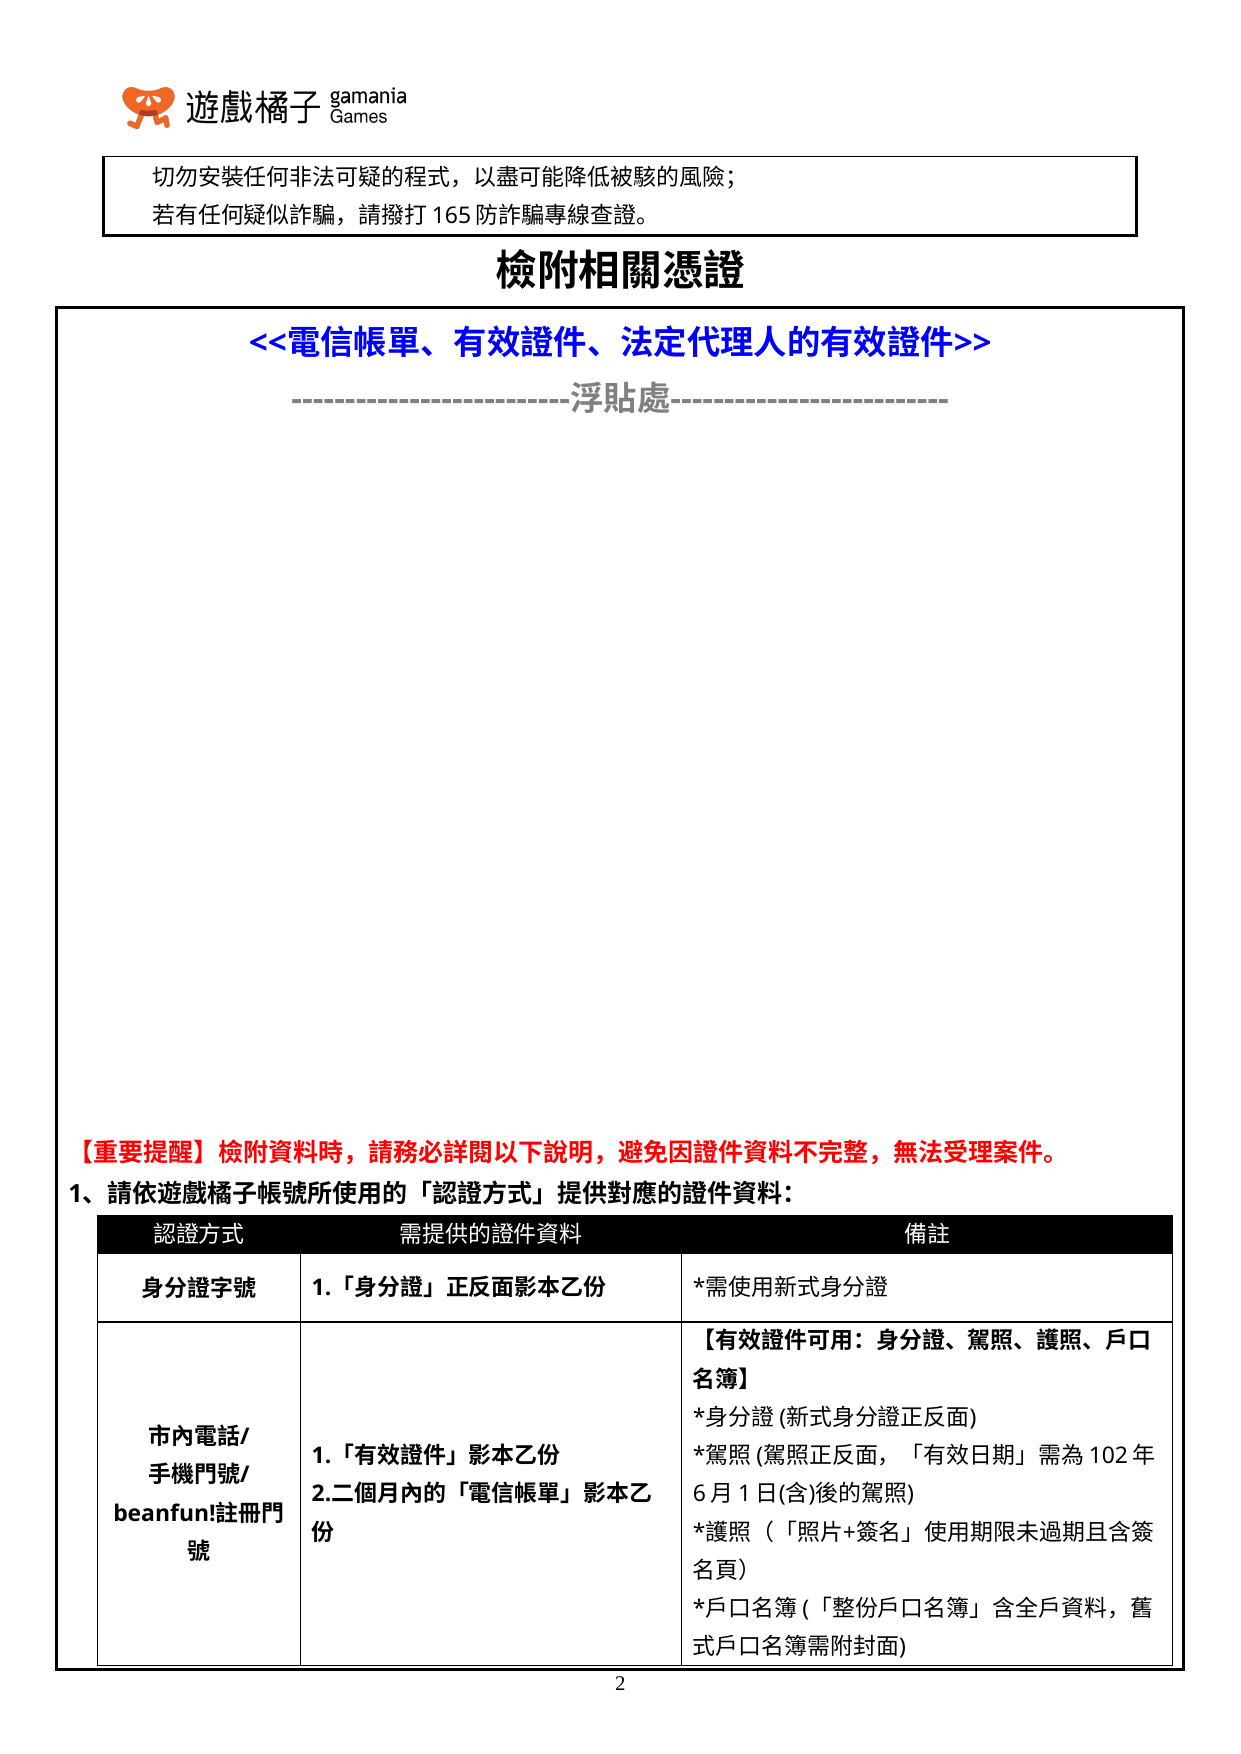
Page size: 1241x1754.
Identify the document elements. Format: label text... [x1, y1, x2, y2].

picture [59, 59, 452, 156]
text 檢附相關憑證 [59, 237, 1181, 297]
